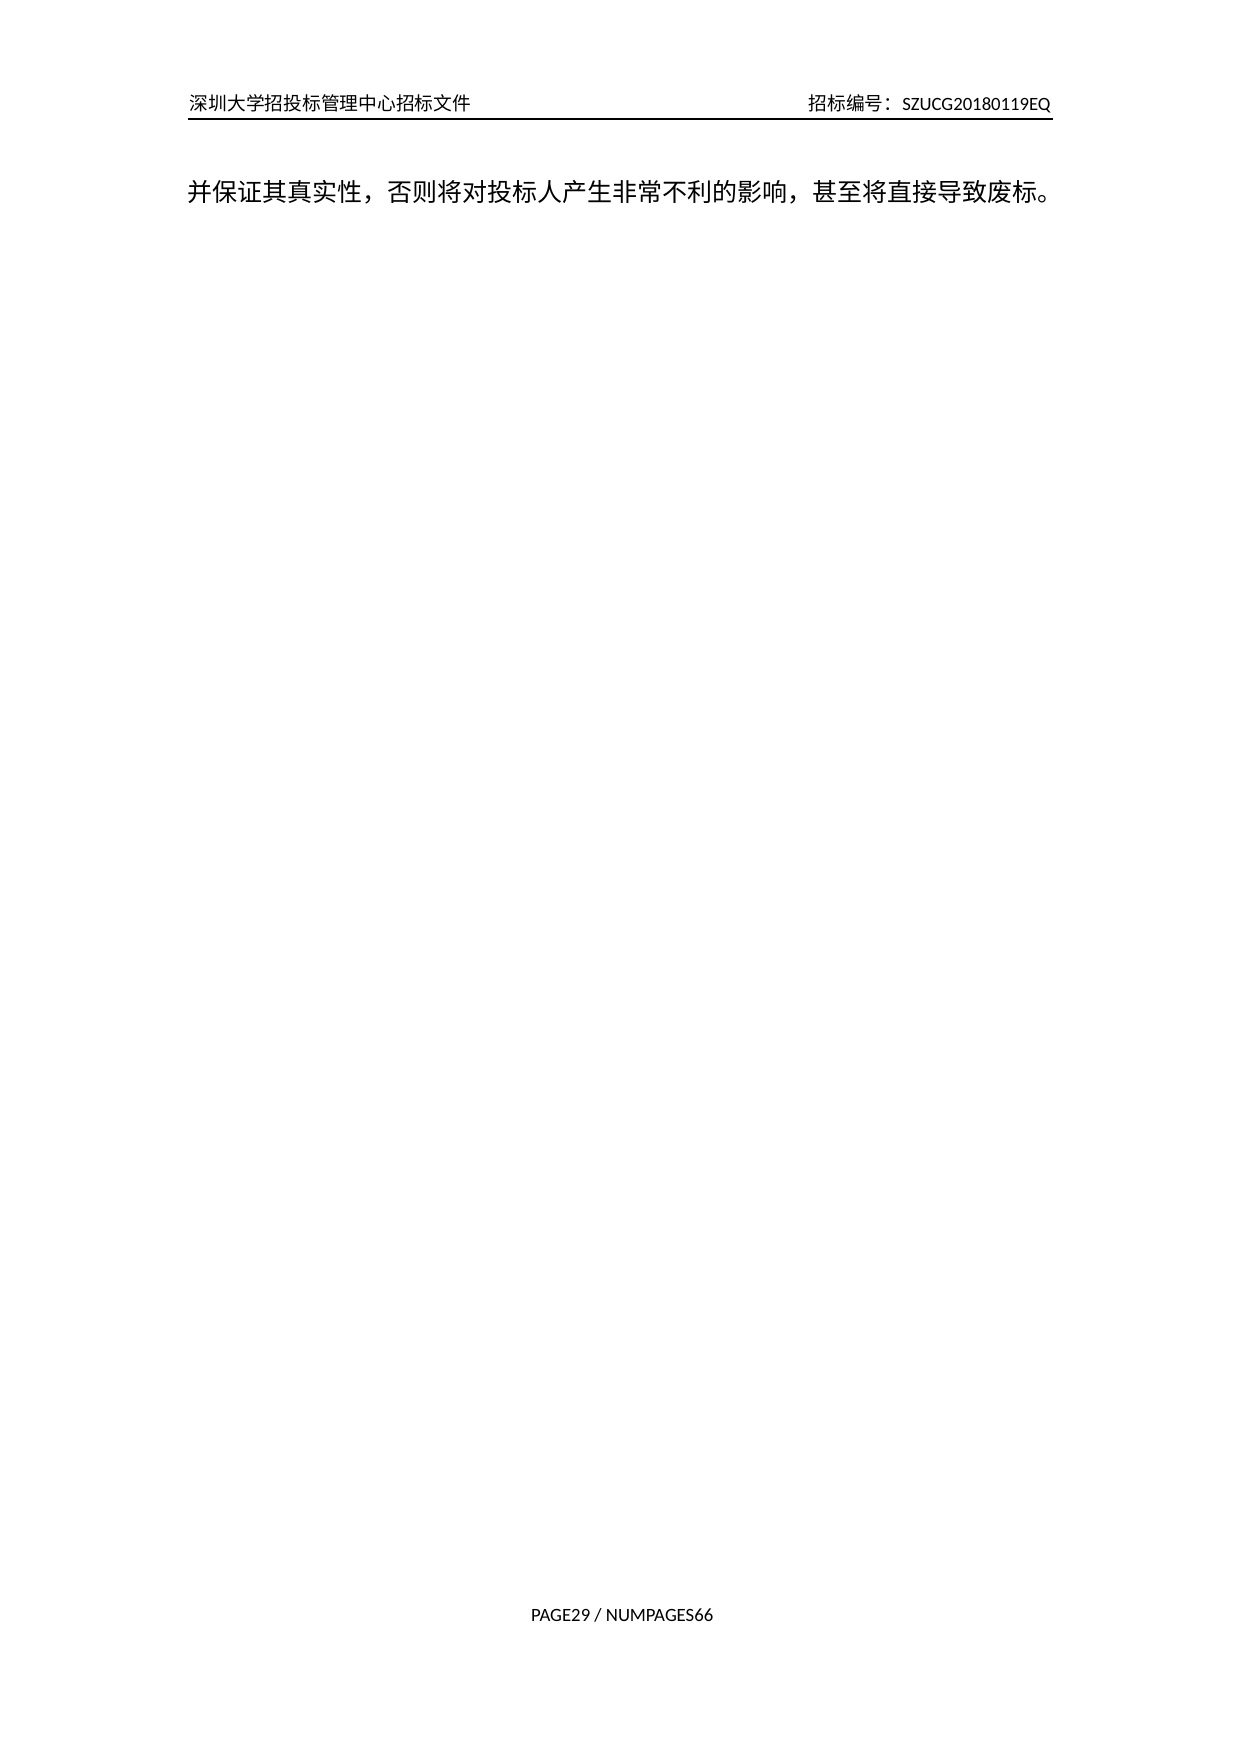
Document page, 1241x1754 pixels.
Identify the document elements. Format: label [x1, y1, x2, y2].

text [187, 158, 1053, 223]
